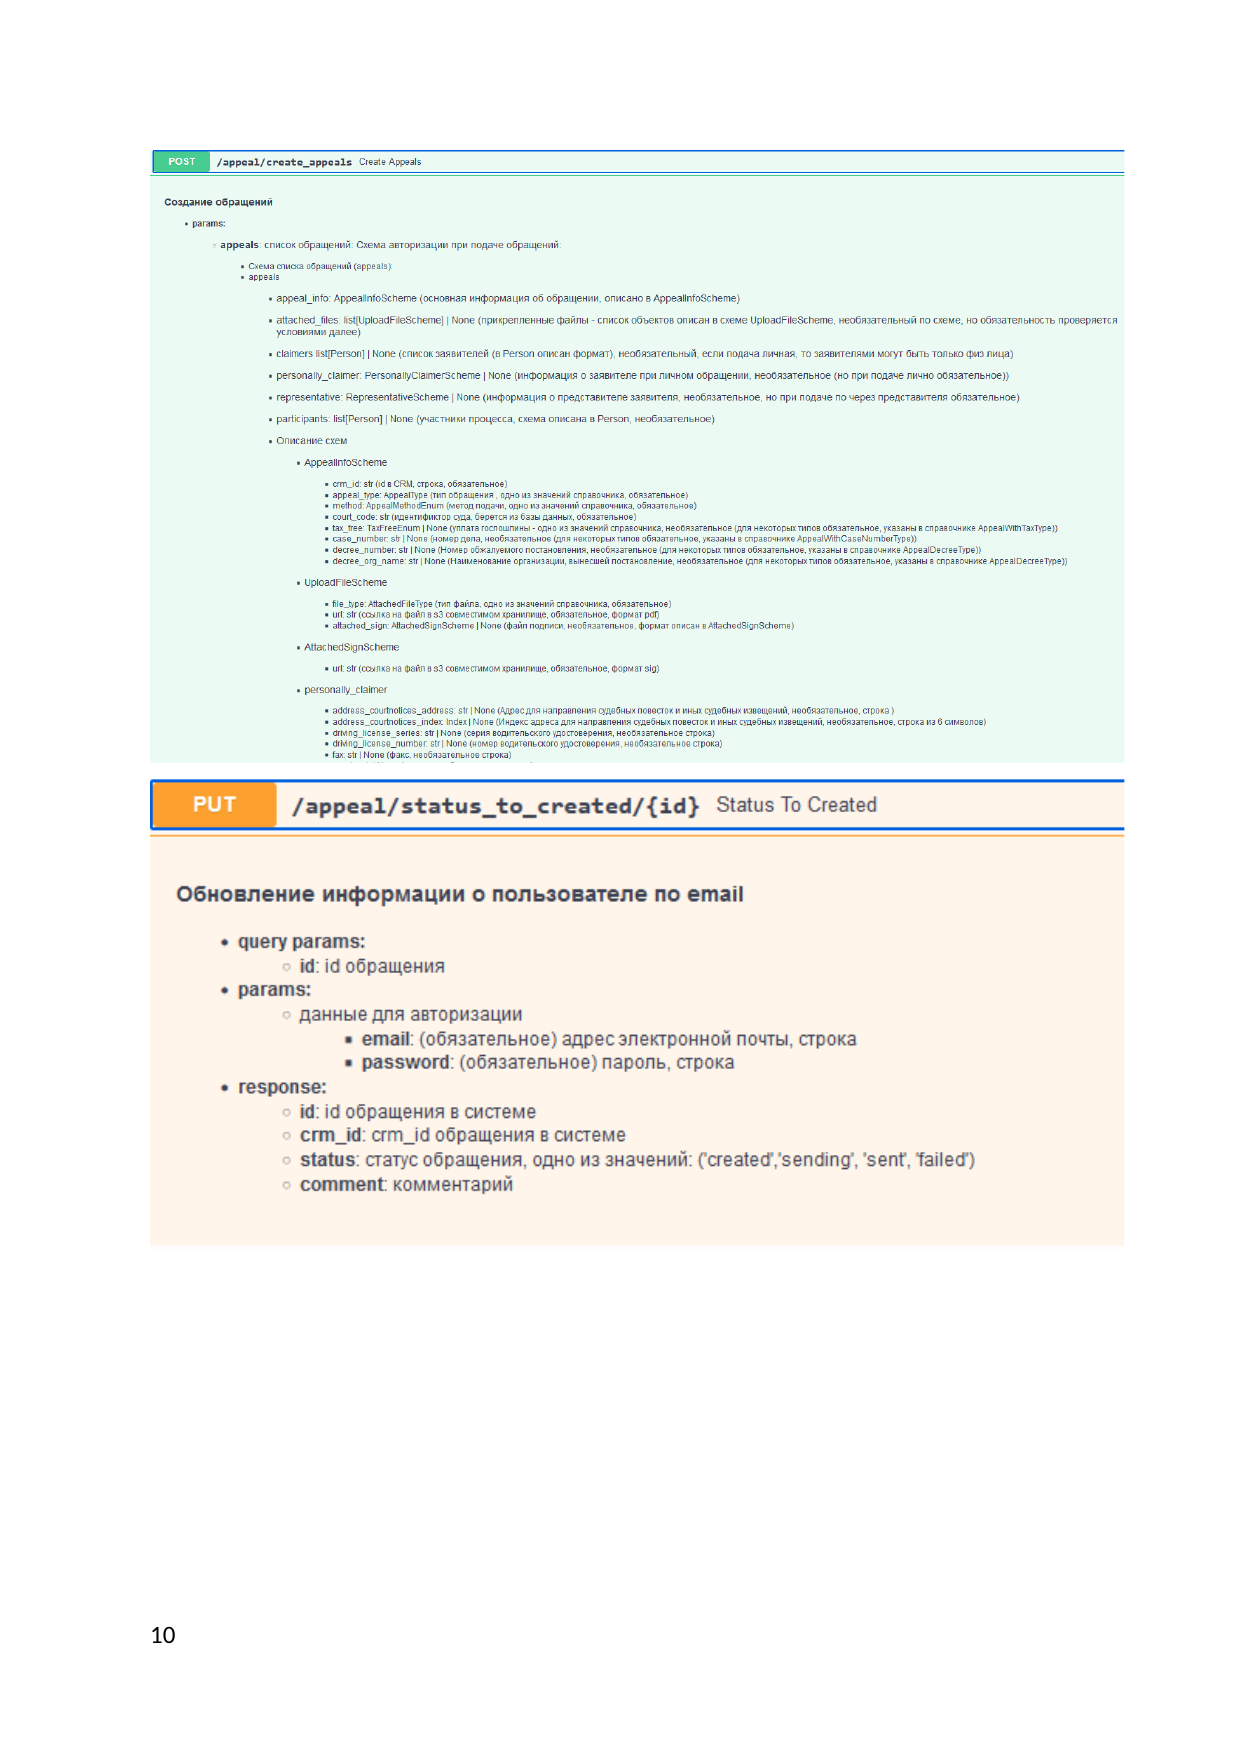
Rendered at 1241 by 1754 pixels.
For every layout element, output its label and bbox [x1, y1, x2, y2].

picture [150, 778, 1125, 1250]
picture [150, 150, 1125, 763]
